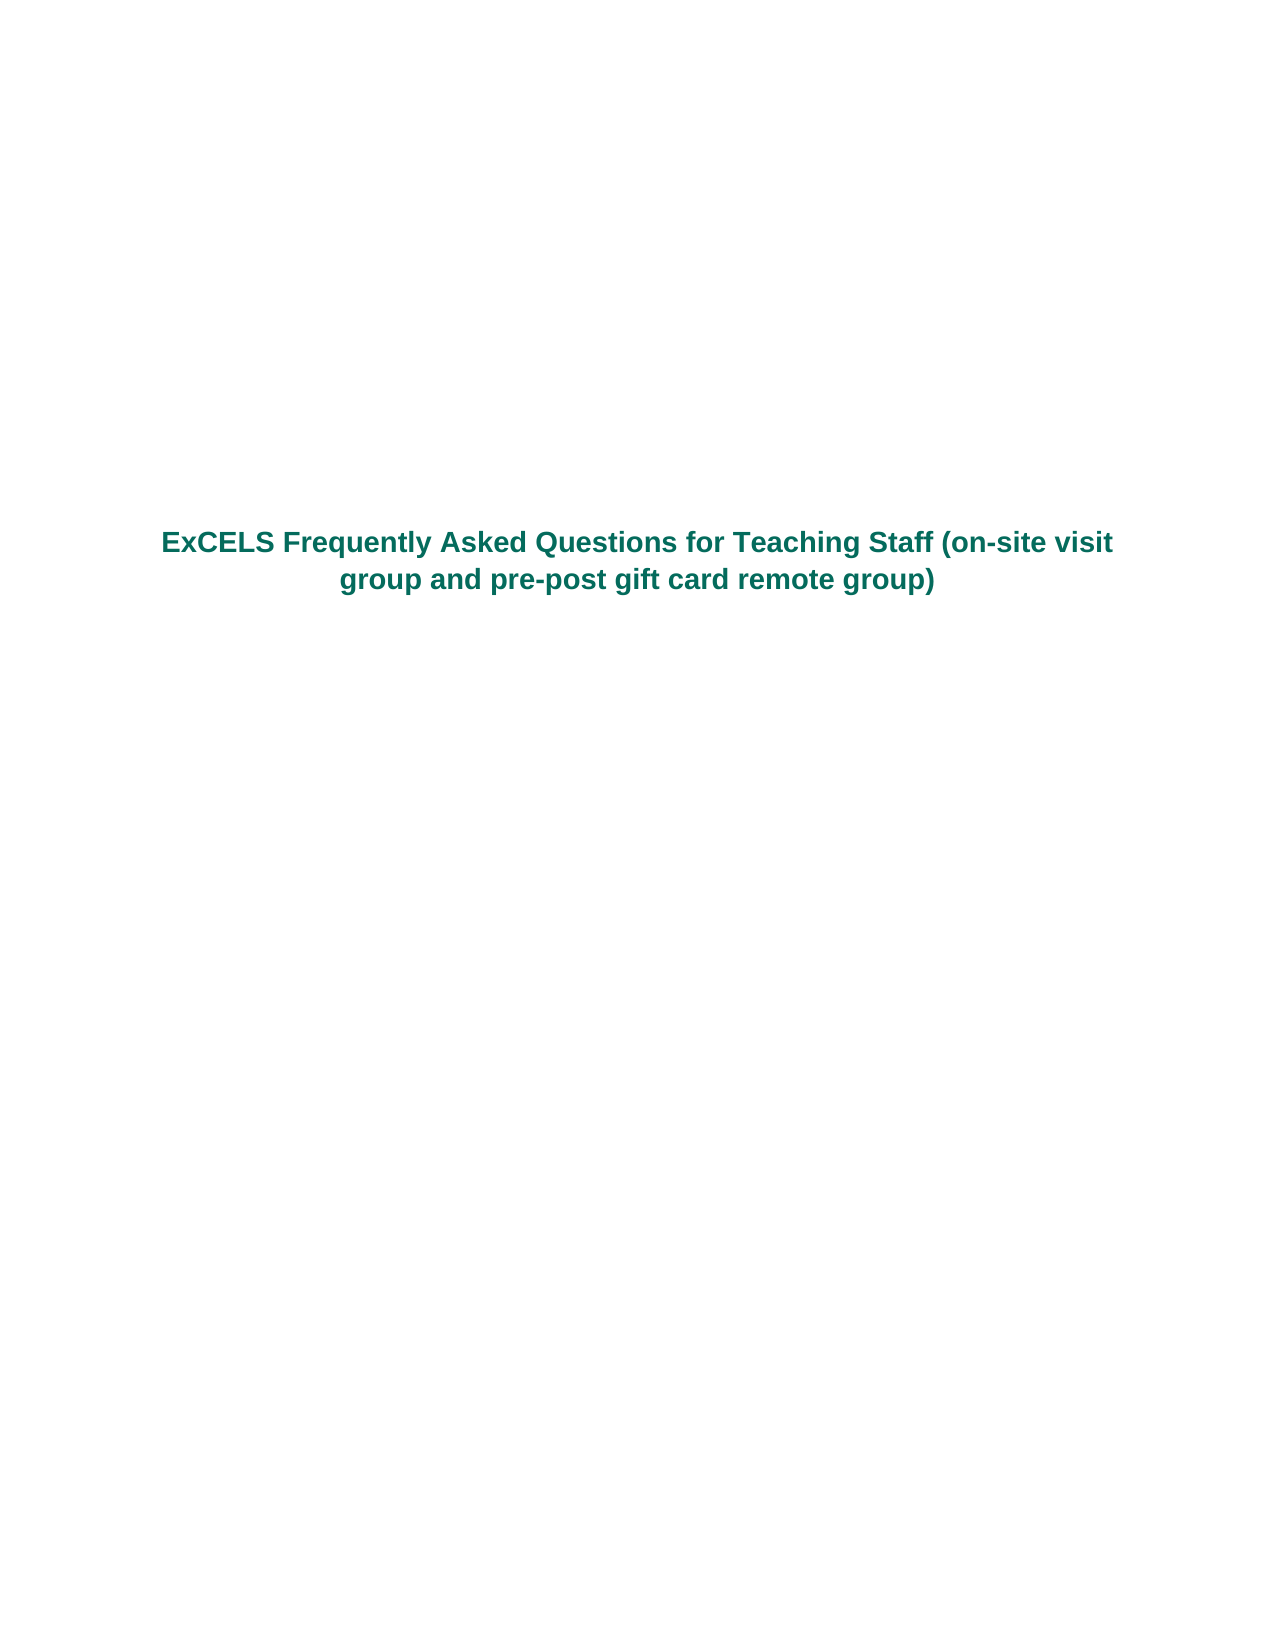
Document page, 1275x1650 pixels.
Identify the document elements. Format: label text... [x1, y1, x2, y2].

title ExCELS Frequently Asked Questions for Teaching Staff (on-site visit group and pre-post gift card remote group) [150, 525, 1125, 595]
